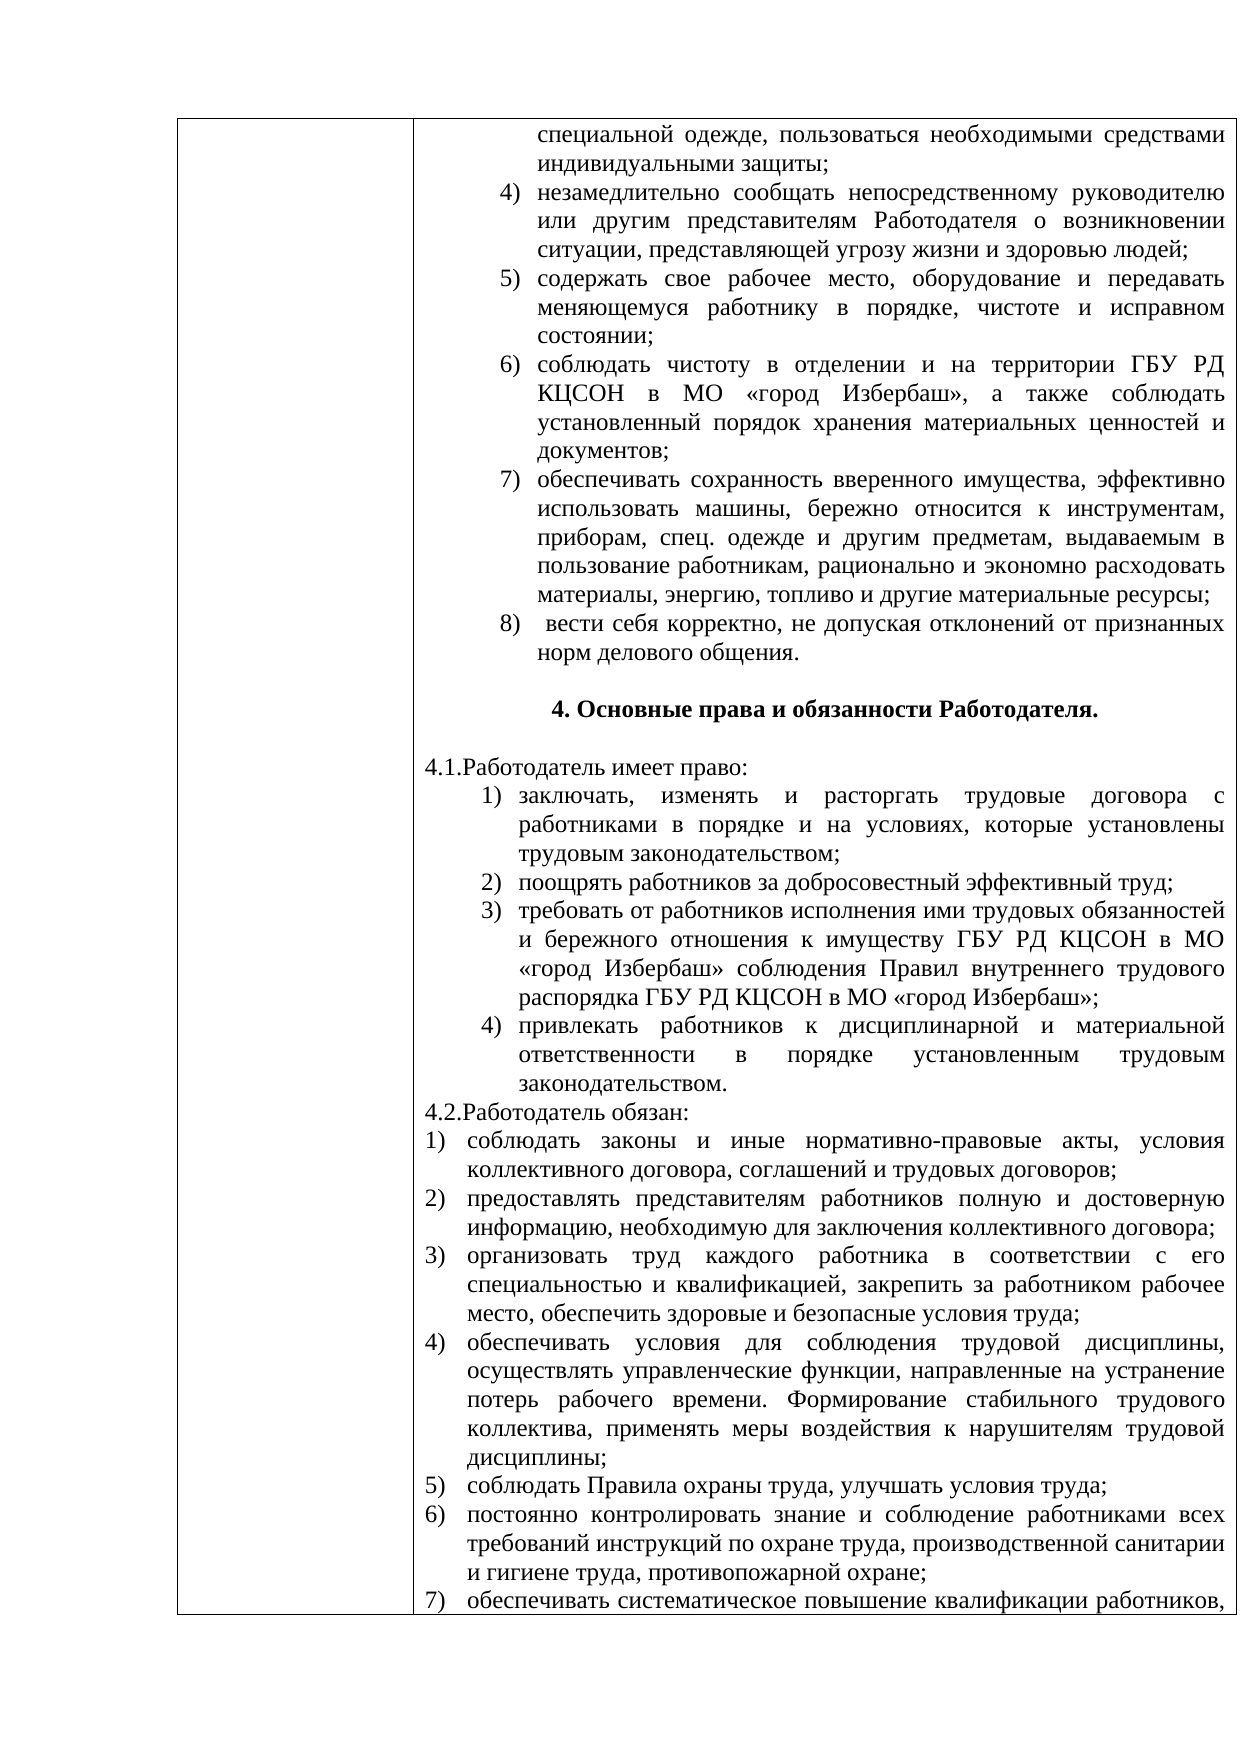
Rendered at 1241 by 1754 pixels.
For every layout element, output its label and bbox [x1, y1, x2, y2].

table_cell [414, 119, 1236, 1614]
table_cell [178, 119, 413, 1614]
